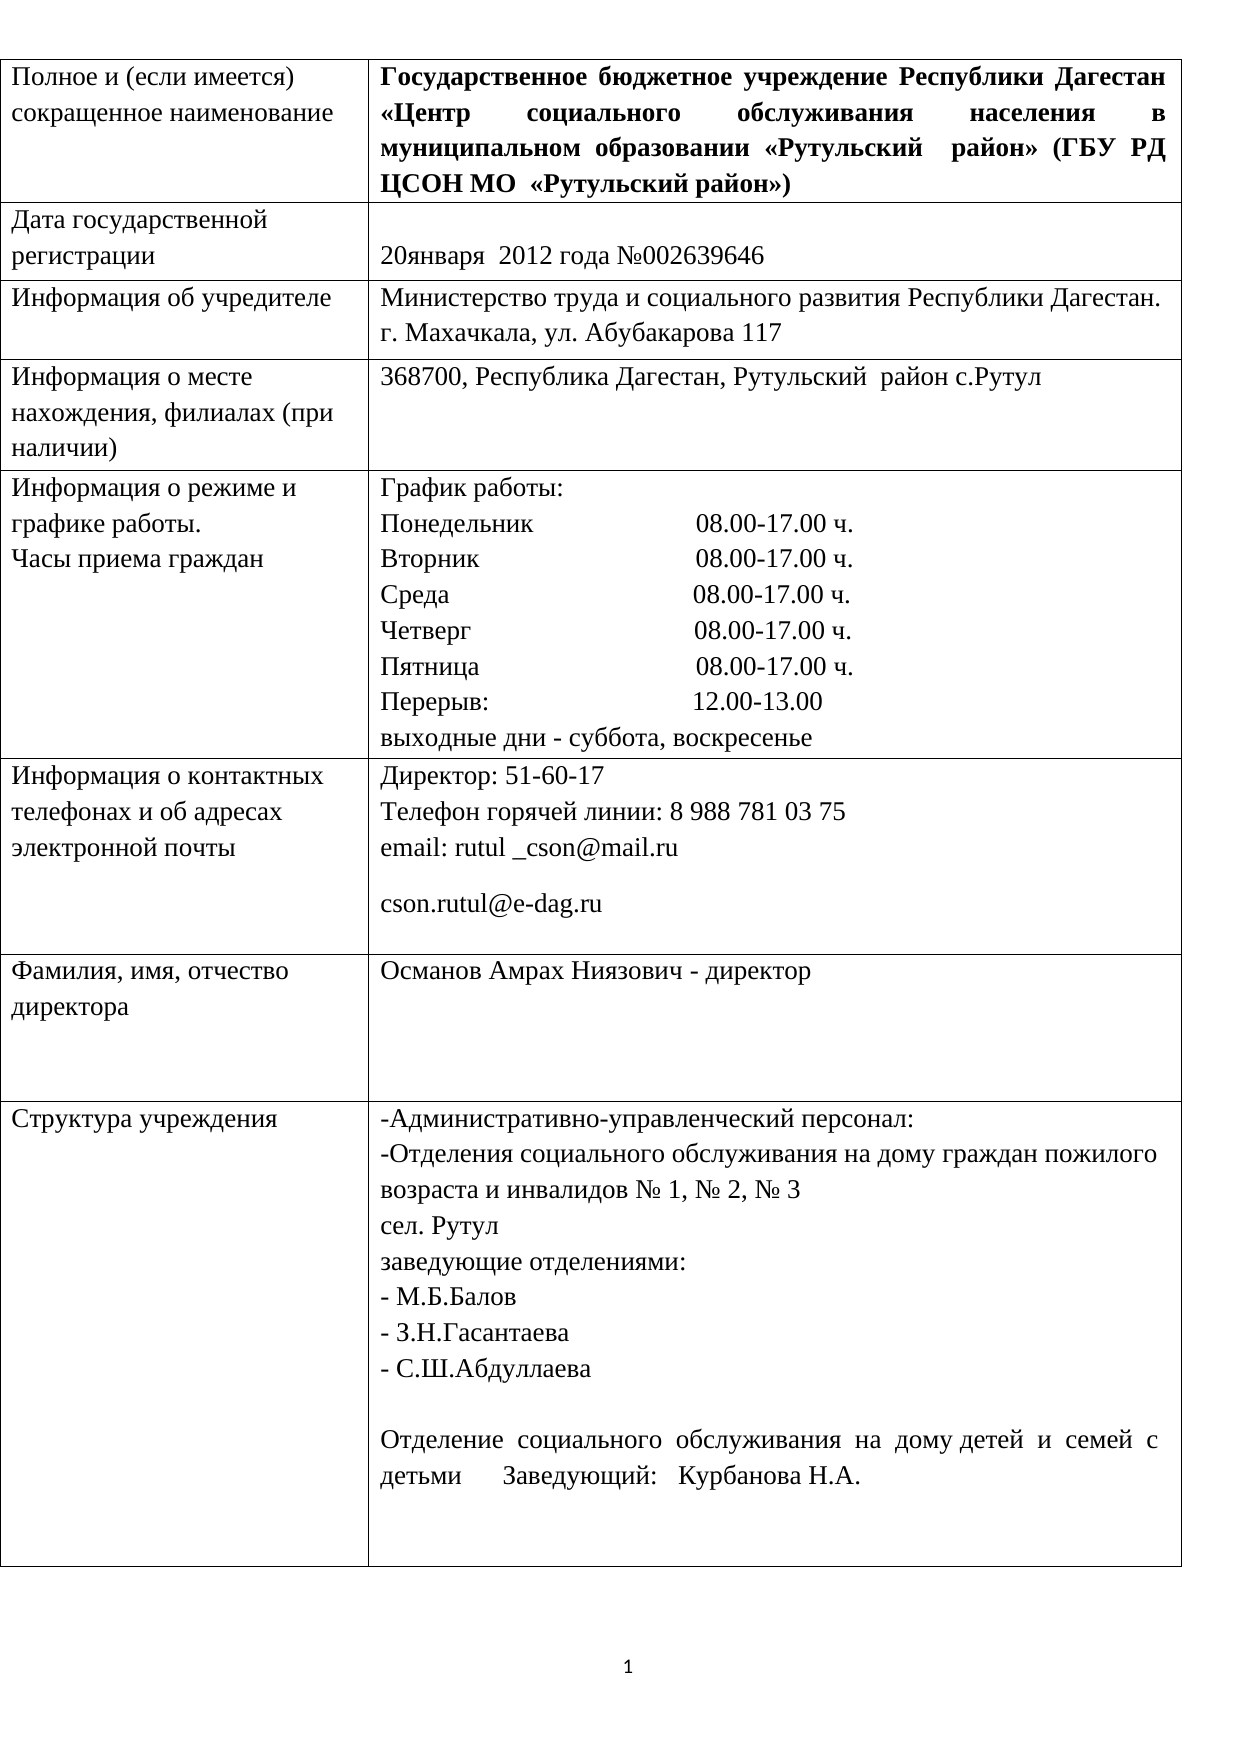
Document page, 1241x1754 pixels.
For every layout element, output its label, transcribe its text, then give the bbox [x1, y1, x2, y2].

table_cell Информация о режиме и графике работы. Часы приема граждан [1, 471, 368, 758]
table_cell Информация о месте нахождения, филиалах (при наличии) [1, 360, 368, 470]
table_cell Фамилия, имя, отчество директора [1, 955, 368, 1101]
table_header Полное и (если имеется) сокращенное наименование [1, 60, 368, 202]
table_cell Информация о контактных телефонах и об адресах электронной почты [1, 759, 368, 953]
table_cell 20января 2012 года №002639646 [369, 203, 1181, 279]
table_cell Структура учреждения [1, 1102, 368, 1566]
table_cell Министерство труда и социального развития Республики Дагестан. г. Махачкала, ул. Абубакарова 117 [369, 281, 1181, 359]
table_cell -Административно-управленческий персонал: -Отделения социального обслуживания на дому граждан пожилого возраста и инвалидов № 1, № 2, № 3 сел. Рутул заведующие отделениями: - М.Б.Балов - З.Н.Гасантаева - С.Ш.Абдуллаева Отделение социального обслуживания на дому детей и семей с детьми Заведующий: Курбанова Н.А. [369, 1102, 1181, 1566]
table_cell Османов Амрах Ниязович - директор [369, 955, 1181, 1101]
table_cell Директор: 51-60-17 Телефон горячей линии: 8 988 781 03 75 email: rutul _cson@mail.ru cson.rutul@e-dag.ru [369, 759, 1181, 953]
table_cell 368700, Республика Дагестан, Рутульский район с.Рутул [369, 360, 1181, 470]
table_cell График работы: Понедельник 08.00-17.00 ч. Вторник 08.00-17.00 ч. Среда 08.00-17.00 ч. Четверг 08.00-17.00 ч. Пятница 08.00-17.00 ч. Перерыв: 12.00-13.00 выходные дни - суббота, воскресенье [369, 471, 1181, 758]
table_cell Дата государственной регистрации [1, 203, 368, 279]
table_header Государственное бюджетное учреждение Республики Дагестан «Центр социального обслуживания населения в муниципальном образовании «Рутульский район» (ГБУ РД ЦСОН МО «Рутульский район») [369, 60, 1181, 202]
table_cell Информация об учредителе [1, 281, 368, 359]
